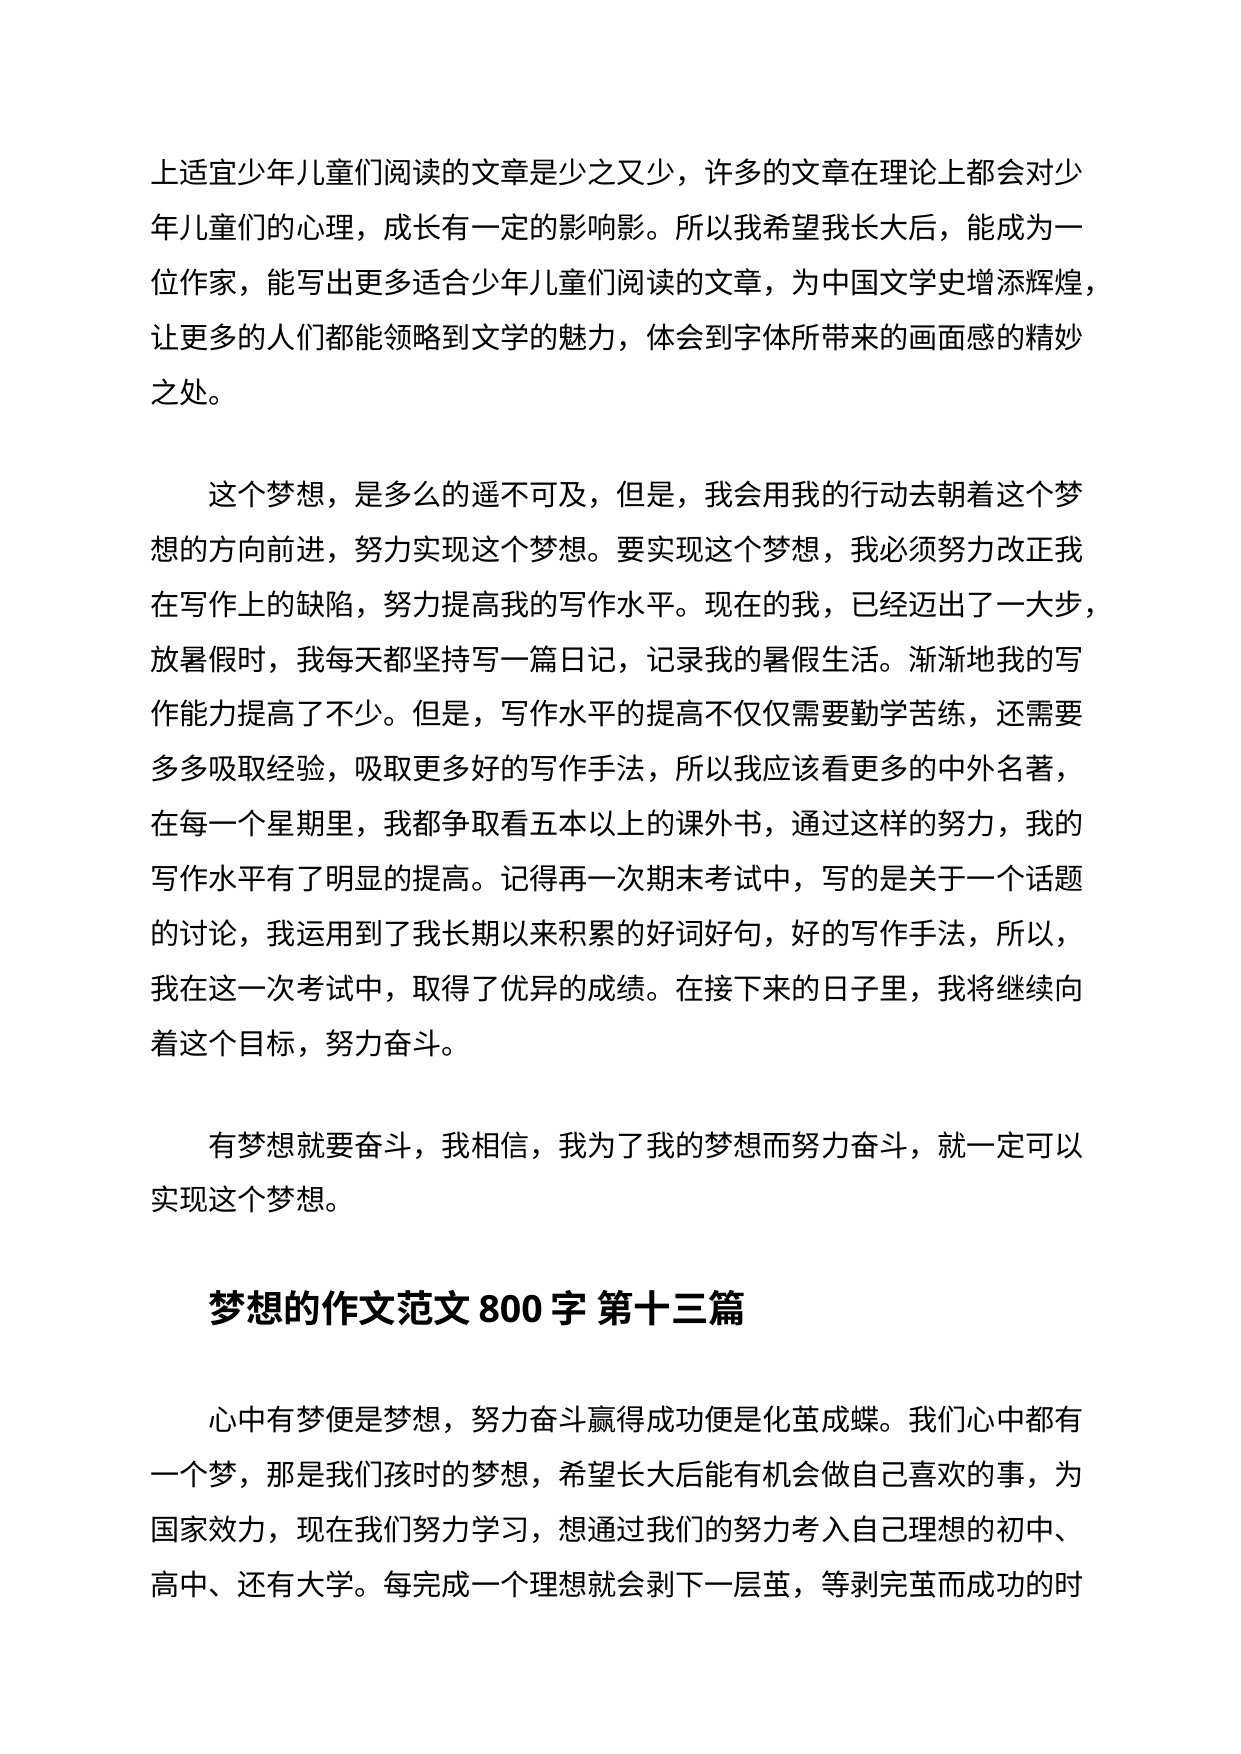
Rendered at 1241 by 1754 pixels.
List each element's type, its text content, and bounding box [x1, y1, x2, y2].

text 梦想的作文范文800字 第十三篇 [150, 1279, 1090, 1333]
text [150, 150, 1090, 412]
text 有梦想就要奋斗，我相信，我为了我的梦想而努力奋斗，就一定可以实现这个梦想。 [150, 1122, 1090, 1219]
text 这个梦想，是多么的遥不可及，但是，我会用我的行动去朝着这个梦想的方向前进，努力实现这个梦想。要实现这个梦想，我必须努力改正我在写作上的缺陷，努力提高我的写作水平。现在的我，已经迈出了一大步，放暑假时，我每天都坚持写一篇日记，记录我的暑假生活。渐渐地我的写作能力提高了不少。但是，写作水平的提高不仅仅需要勤学苦练，还需要多多吸取经验，吸取更多好的写作手法，所以我应该看更多的中外名著，在每一个星期里，我都争取看五本以上的课外书，通过这样的努力，我的写作水平有了明显的提高。记得再一次期末考试中，写的是关于一个话题的讨论，我运用到了我长期以来积累的好词好句，好的写作手法，所以，我在这一次考试中，取得了优异的成绩。在接下来的日子里，我将继续向着这个目标，努力奋斗。 [150, 471, 1090, 1063]
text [150, 1396, 1090, 1603]
